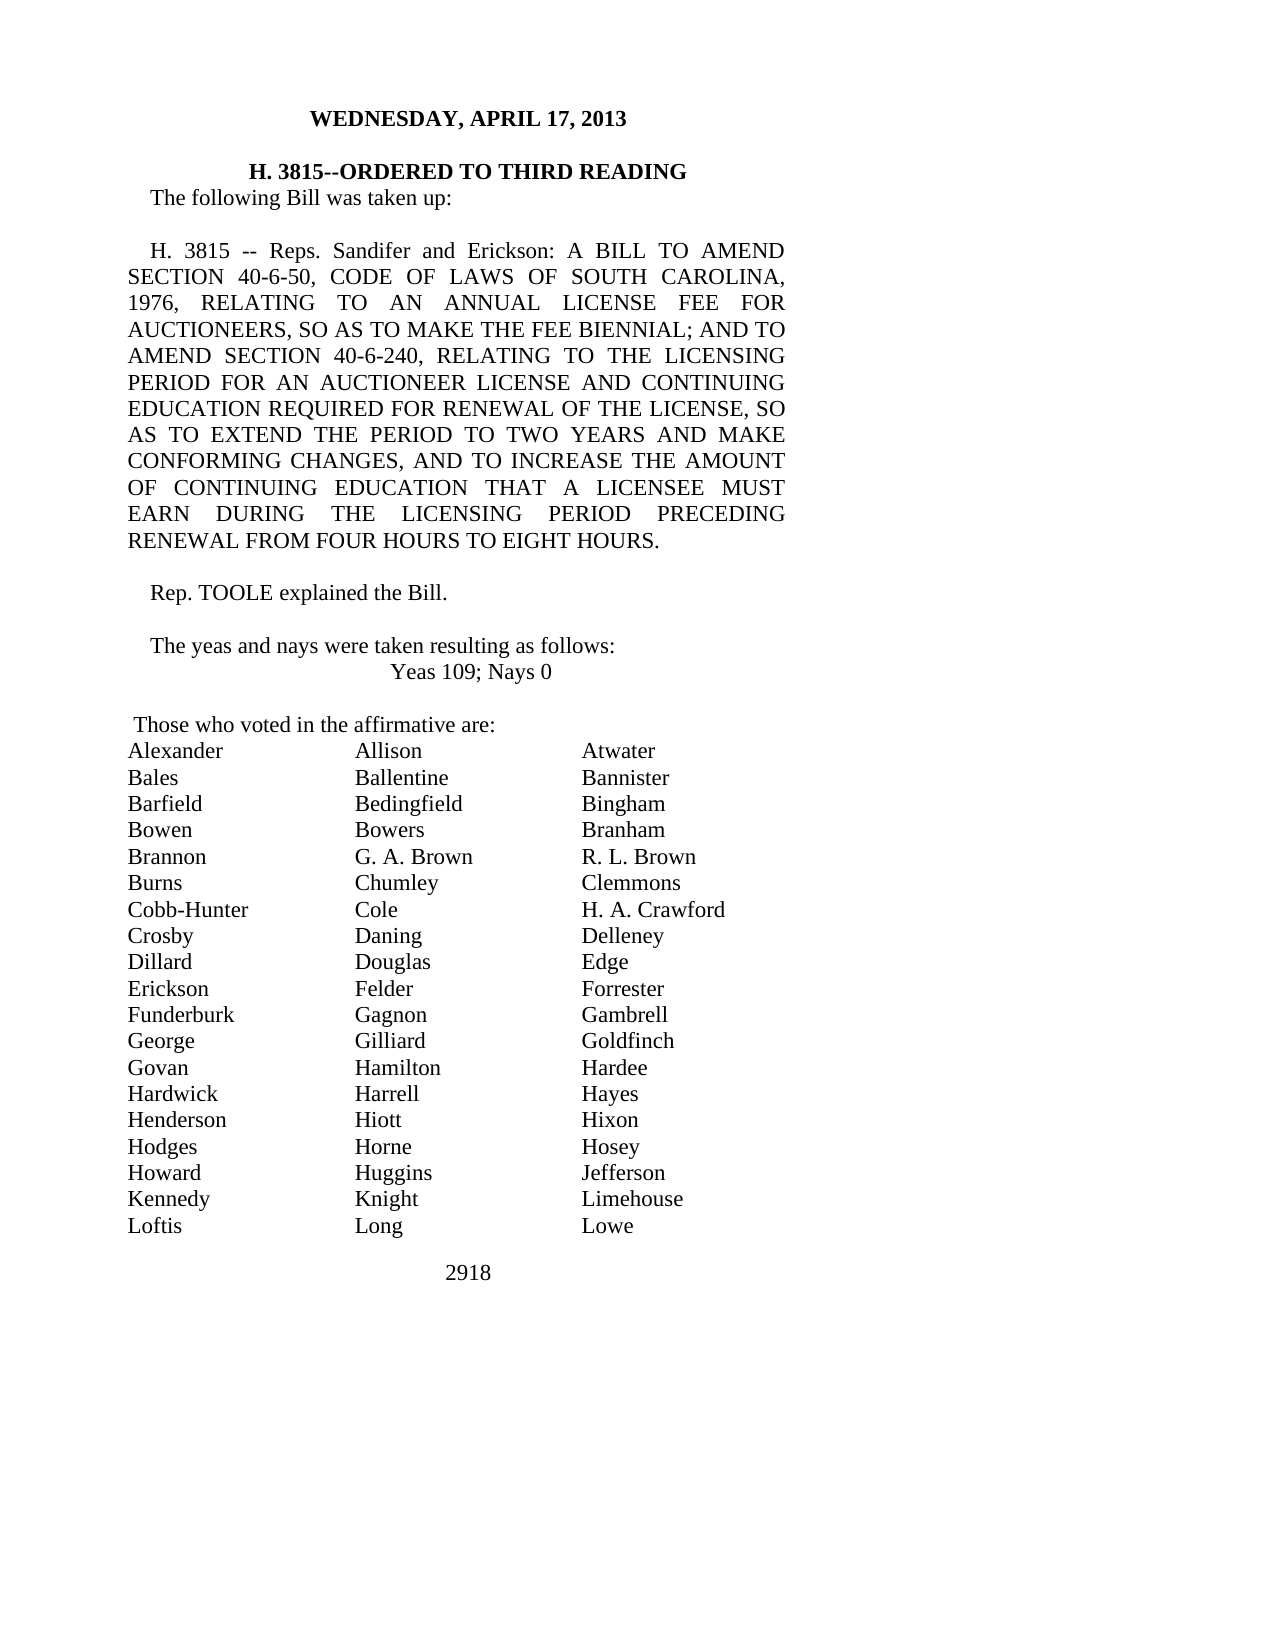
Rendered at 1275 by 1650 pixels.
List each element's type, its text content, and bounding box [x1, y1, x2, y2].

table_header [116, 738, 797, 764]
text The yeas and nays were taken resulting as follows: [127, 632, 786, 658]
text H. 3815--ORDERED TO THIRD READING [127, 158, 786, 184]
text Those who voted in the affirmative are: [127, 711, 786, 737]
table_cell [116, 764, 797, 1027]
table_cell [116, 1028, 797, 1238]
text The following Bill was taken up: [127, 184, 786, 210]
text Yeas 109; Nays 0 [127, 658, 786, 685]
text Rep. TOOLE explained the Bill. [127, 579, 786, 606]
text H. 3815 -- Reps. Sandifer and Erickson: A BILL TO AMEND SECTION 40-6-50, CODE OF LAWS OF SOUTH CAROLINA, 1976, RELATING TO AN ANNUAL LICENSE FEE FOR AUCTIONEERS, SO AS TO MAKE THE FEE BIENNIAL; AND TO AMEND SECTION 40-6-240, RELATING TO THE LICENSING PERIOD FOR AN AUCTIONEER LICENSE AND CONTINUING EDUCATION REQUIRED FOR RENEWAL OF THE LICENSE, SO AS TO EXTEND THE PERIOD TO TWO YEARS AND MAKE CONFORMING CHANGES, AND TO INCREASE THE AMOUNT OF CONTINUING EDUCATION THAT A LICENSEE MUST EARN DURING THE LICENSING PERIOD PRECEDING RENEWAL FROM FOUR HOURS TO EIGHT HOURS. [127, 237, 786, 553]
